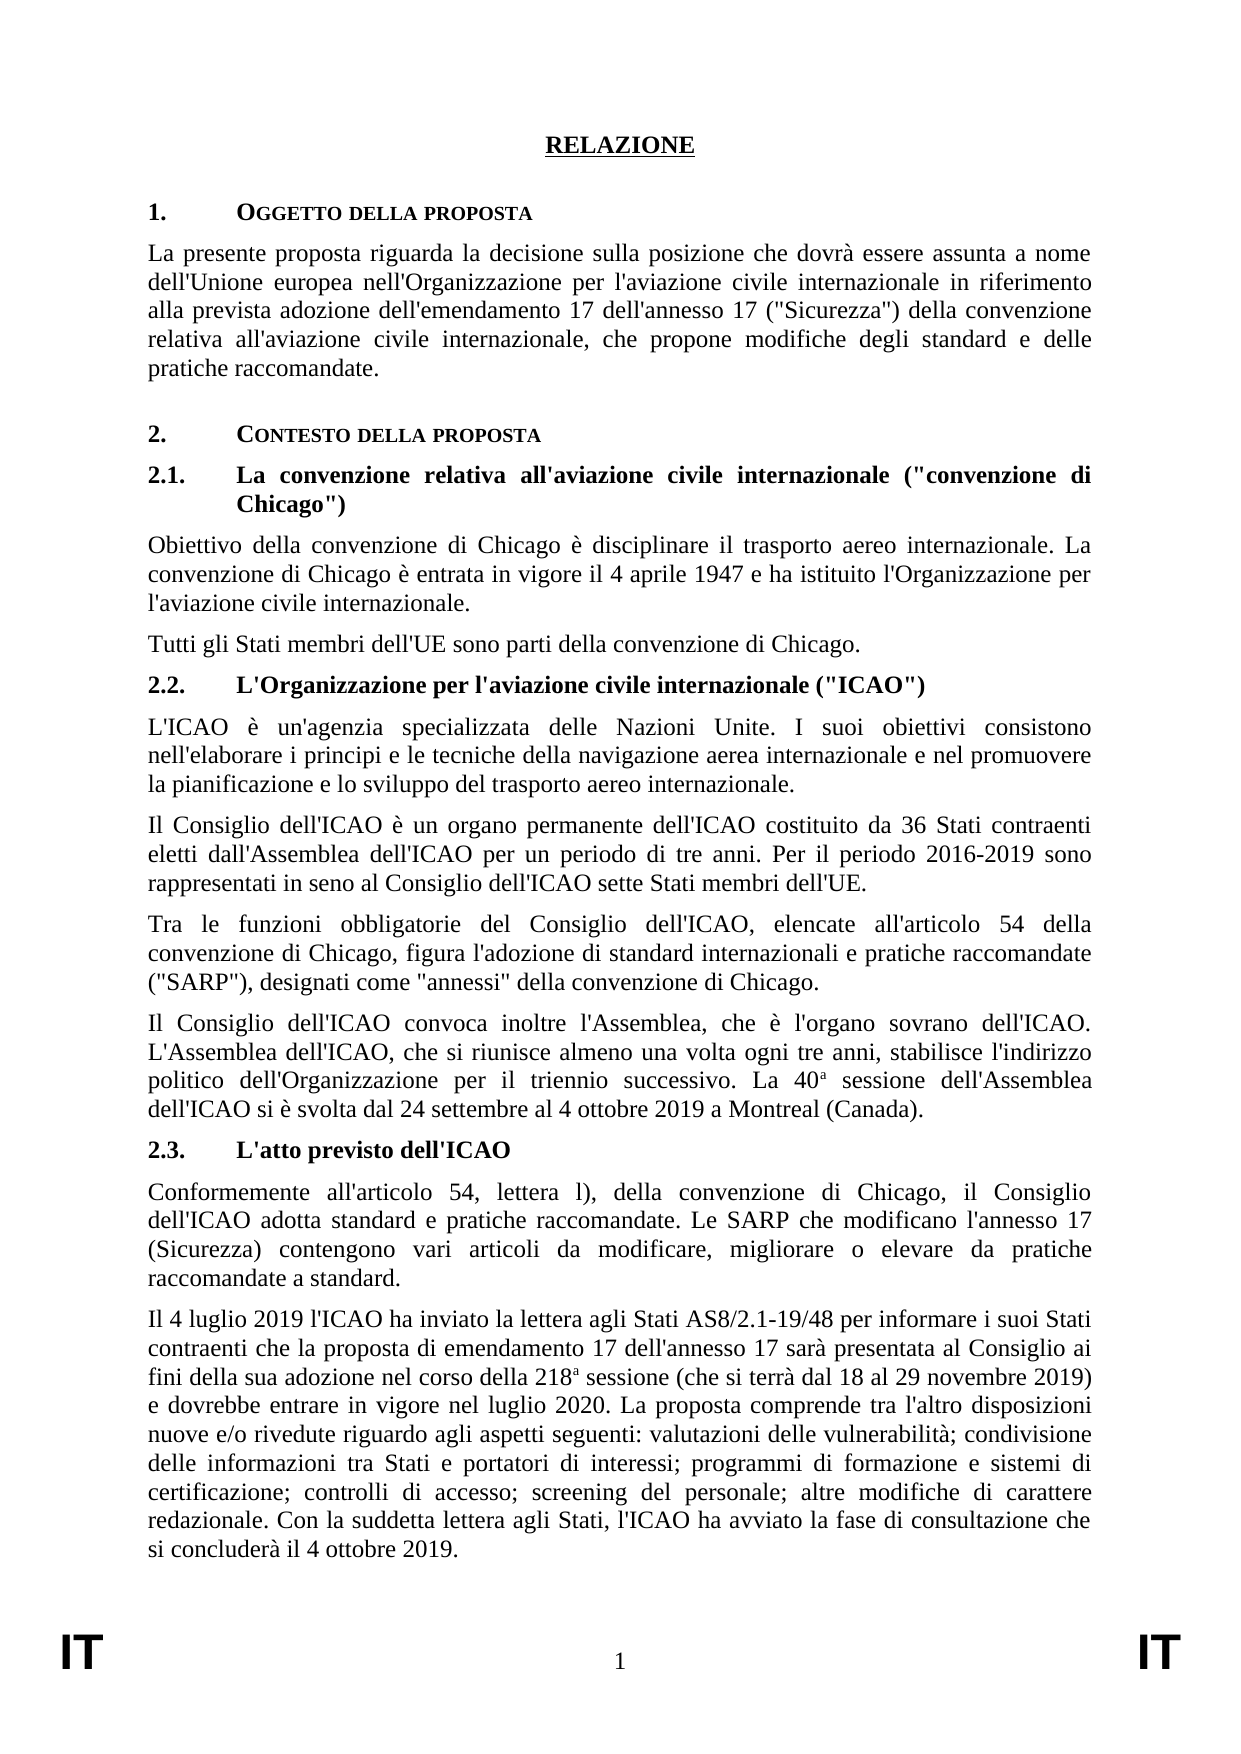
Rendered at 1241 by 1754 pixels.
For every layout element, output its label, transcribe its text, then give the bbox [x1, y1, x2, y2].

subtitle 1. Oggetto della proposta [148, 197, 1093, 226]
text RELAZIONE [148, 131, 1093, 159]
text Tra le funzioni obbligatorie del Consiglio dell'ICAO, elencate all'articolo 54 della convenzione di Chicago, figura l'adozione di standard internazionali e pratiche raccomandate ("SARP"), designati come "annessi" della convenzione di Chicago. [148, 909, 1093, 996]
text Il 4 luglio 2019 l'ICAO ha inviato la lettera agli Stati AS8/2.1-19/48 per informare i suoi Stati contraenti che la proposta di emendamento 17 dell'annesso 17 sarà presentata al Consiglio ai fini della sua adozione nel corso della 218a sessione (che si terrà dal 18 al 29 novembre 2019) e dovrebbe entrare in vigore nel luglio 2020. La proposta comprende tra l'altro disposizioni nuove e/o rivedute riguardo agli aspetti seguenti: valutazioni delle vulnerabilità; condivisione delle informazioni tra Stati e portatori di interessi; programmi di formazione e sistemi di certificazione; controlli di accesso; screening del personale; altre modifiche di carattere redazionale. Con la suddetta lettera agli Stati, l'ICAO ha avviato la fase di consultazione che si concluderà il 4 ottobre 2019. [148, 1304, 1093, 1563]
text Il Consiglio dell'ICAO convoca inoltre l'Assemblea, che è l'organo sovrano dell'ICAO. L'Assemblea dell'ICAO, che si riunisce almeno una volta ogni tre anni, stabilisce l'indirizzo politico dell'Organizzazione per il triennio successivo. La 40a sessione dell'Assemblea dell'ICAO si è svolta dal 24 settembre al 4 ottobre 2019 a Montreal (Canada). [148, 1008, 1093, 1123]
text Tutti gli Stati membri dell'UE sono parti della convenzione di Chicago. [148, 629, 1093, 658]
subtitle 2.2. L'Organizzazione per l'aviazione civile internazionale ("ICAO") [148, 671, 1093, 699]
subtitle 2. Contesto della proposta [148, 419, 1093, 448]
text Il Consiglio dell'ICAO è un organo permanente dell'ICAO costituito da 36 Stati contraenti eletti dall'Assemblea dell'ICAO per un periodo di tre anni. Per il periodo 2016-2019 sono rappresentati in seno al Consiglio dell'ICAO sette Stati membri dell'UE. [148, 811, 1093, 897]
subtitle 2.1. La convenzione relativa all'aviazione civile internazionale ("convenzione di Chicago") [148, 461, 1093, 518]
text Obiettivo della convenzione di Chicago è disciplinare il trasporto aereo internazionale. La convenzione di Chicago è entrata in vigore il 4 aprile 1947 e ha istituito l'Organizzazione per l'aviazione civile internazionale. [148, 531, 1093, 617]
text Conformemente all'articolo 54, lettera l), della convenzione di Chicago, il Consiglio dell'ICAO adotta standard e pratiche raccomandate. Le SARP che modificano l'annesso 17 (Sicurezza) contengono vari articoli da modificare, migliorare o elevare da pratiche raccomandate a standard. [148, 1177, 1093, 1292]
text La presente proposta riguarda la decisione sulla posizione che dovrà essere assunta a nome dell'Unione europea nell'Organizzazione per l'aviazione civile internazionale in riferimento alla prevista adozione dell'emendamento 17 dell'annesso 17 ("Sicurezza") della convenzione relativa all'aviazione civile internazionale, che propone modifiche degli standard e delle pratiche raccomandate. [148, 238, 1093, 382]
subtitle 2.3. L'atto previsto dell'ICAO [148, 1136, 1093, 1164]
text L'ICAO è un'agenzia specializzata delle Nazioni Unite. I suoi obiettivi consistono nell'elaborare i principi e le tecniche della navigazione aerea internazionale e nel promuovere la pianificazione e lo sviluppo del trasporto aereo internazionale. [148, 712, 1093, 798]
